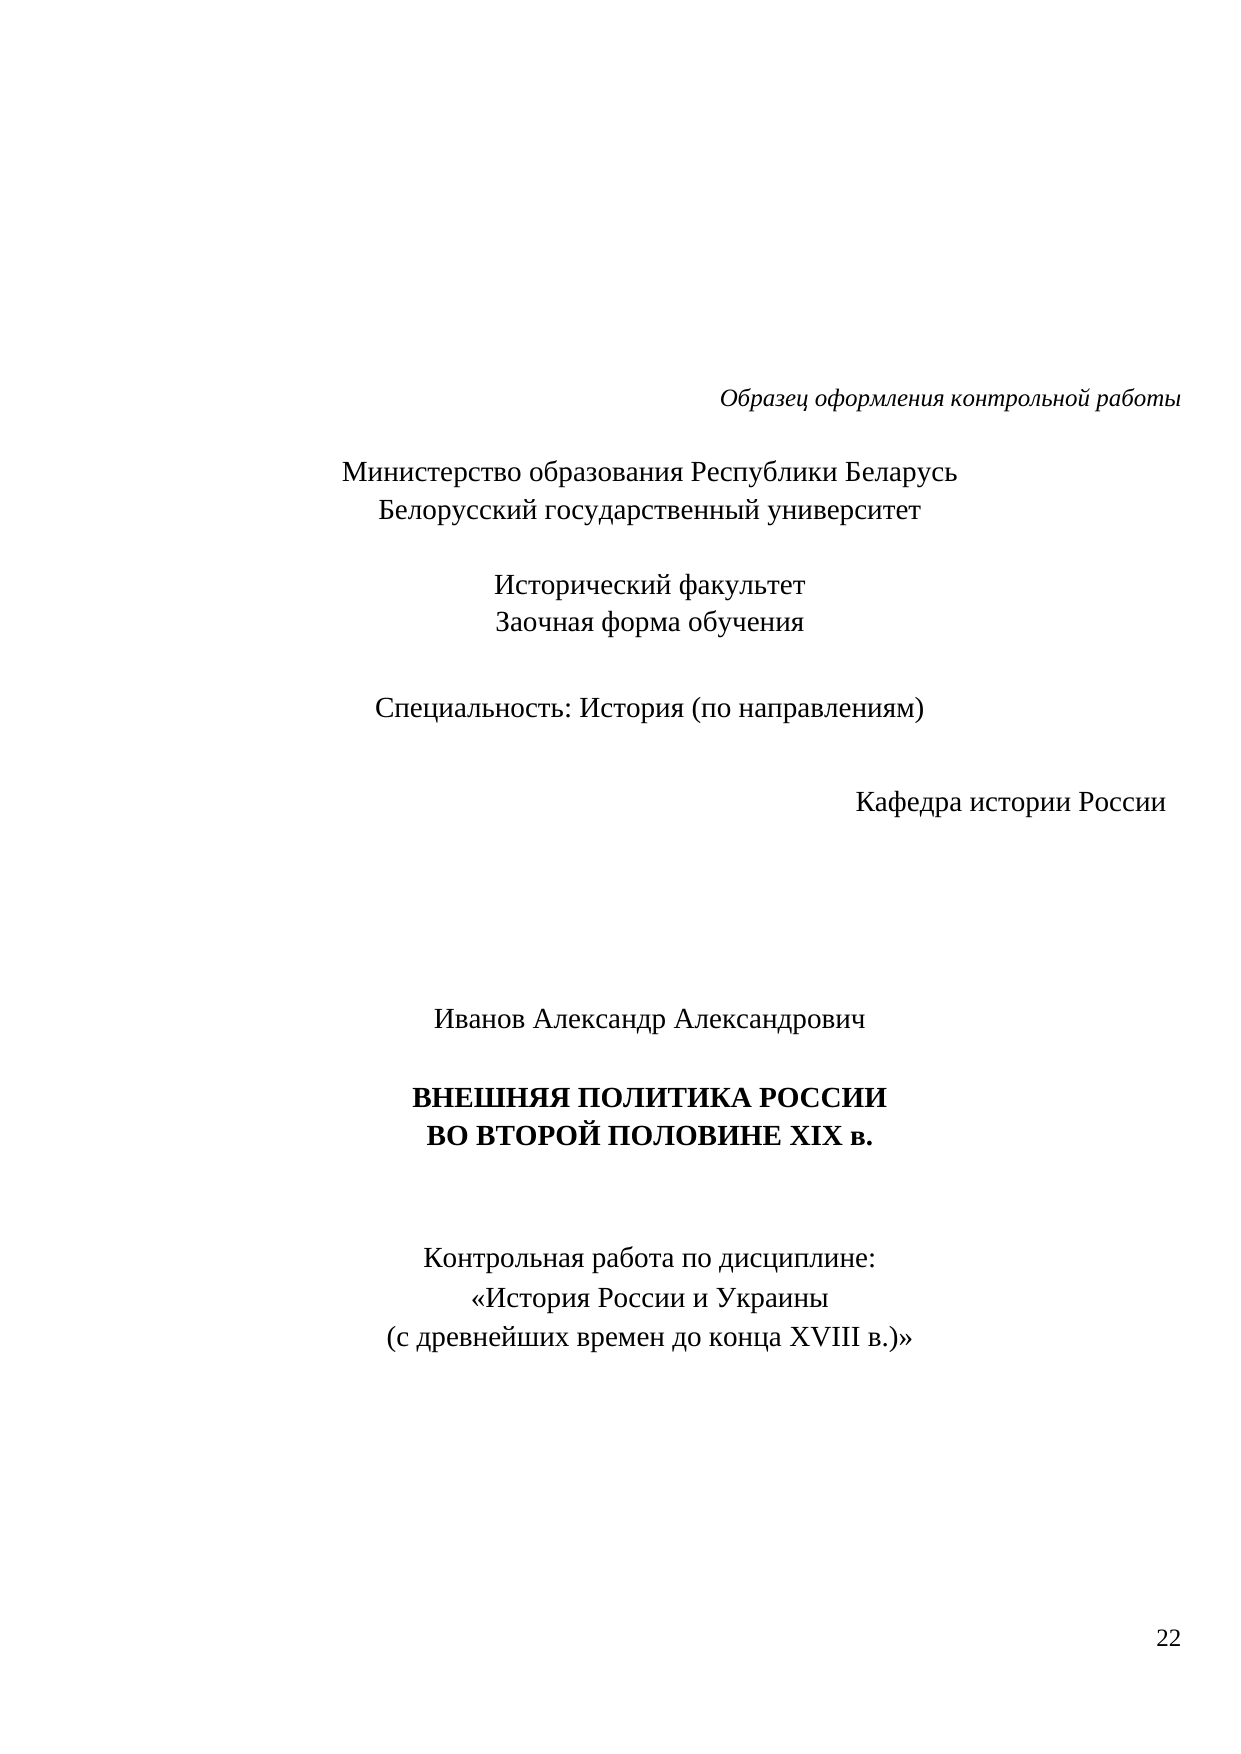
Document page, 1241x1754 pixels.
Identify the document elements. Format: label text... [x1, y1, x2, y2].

text Белорусский государственный университет [118, 489, 1181, 527]
text Образец оформления контрольной работы [118, 377, 1181, 414]
text ВНЕШНЯЯ ПОЛИТИКА РОССИИ [118, 1078, 1181, 1115]
text «История России и Украины [118, 1276, 1181, 1315]
text ВО ВТОРОЙ ПОЛОВИНЕ XIX в. [118, 1115, 1181, 1153]
text Специальность: История (по направлениям) [118, 687, 1181, 725]
text Иванов Александр Александрович [118, 998, 1181, 1036]
text Контрольная работа по дисциплине: [118, 1236, 1181, 1276]
text Исторический факультет [118, 564, 1181, 602]
text Министерство образования Республики Беларусь [118, 452, 1181, 489]
text (с древнейших времен до конца XVIII в.)» [118, 1315, 1181, 1355]
text Кафедра истории России [118, 773, 1166, 821]
text Заочная форма обучения [118, 602, 1181, 639]
